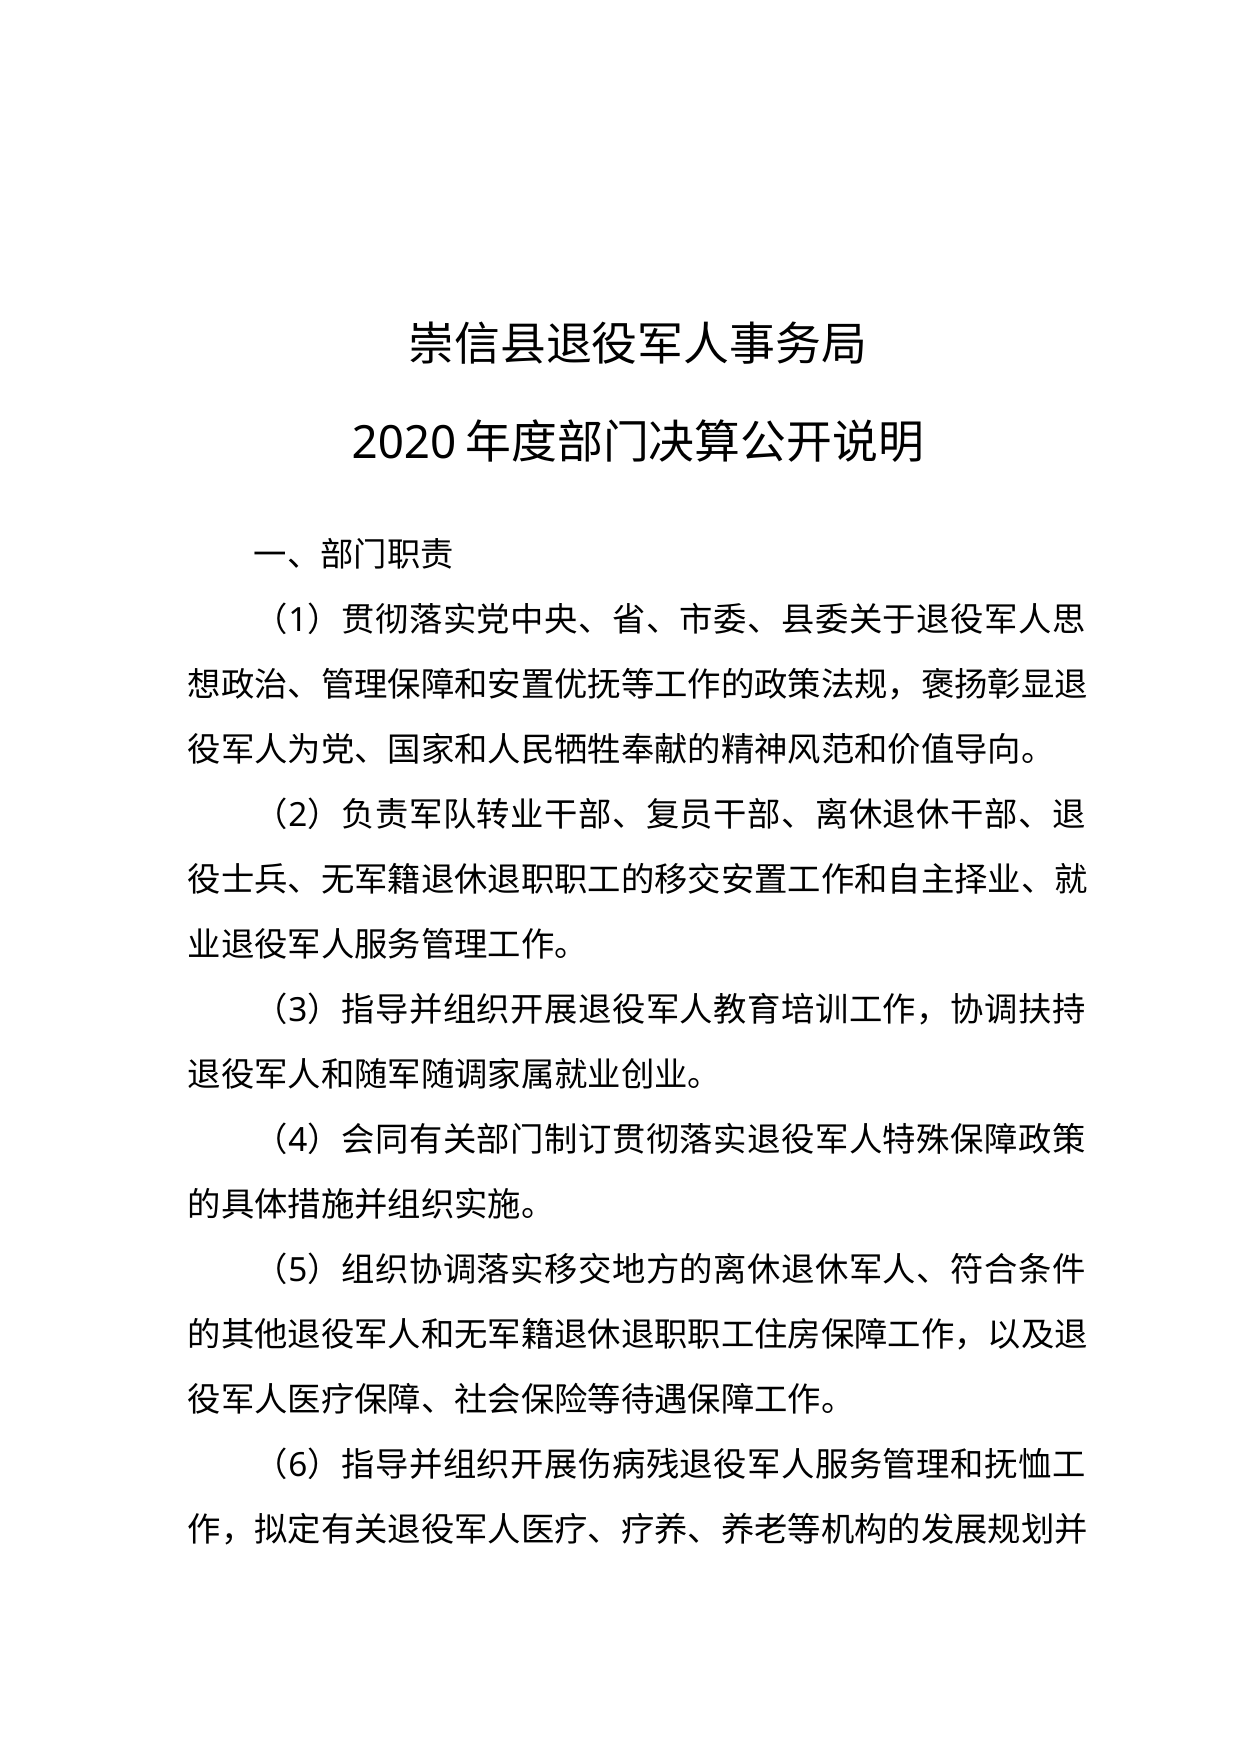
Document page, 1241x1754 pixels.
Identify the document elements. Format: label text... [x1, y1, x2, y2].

text （1）贯彻落实党中央、省、市委、县委关于退役军人思想政治、管理保障和安置优抚等工作的政策法规，褒扬彰显退役军人为党、国家和人民牺牲奉献的精神风范和价值导向。 [187, 584, 1087, 779]
text 2020年度部门决算公开说明 [187, 389, 1087, 487]
text 崇信县退役军人事务局 [187, 292, 1087, 389]
text （2）负责军队转业干部、复员干部、离休退休干部、退役士兵、无军籍退休退职职工的移交安置工作和自主择业、就业退役军人服务管理工作。 [187, 779, 1087, 974]
list 部门职责 [187, 519, 1087, 584]
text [187, 1429, 1087, 1559]
text （5）组织协调落实移交地方的离休退休军人、符合条件的其他退役军人和无军籍退休退职职工住房保障工作，以及退役军人医疗保障、社会保险等待遇保障工作。 [187, 1234, 1087, 1429]
text （3）指导并组织开展退役军人教育培训工作，协调扶持退役军人和随军随调家属就业创业。 [187, 974, 1087, 1104]
text （4）会同有关部门制订贯彻落实退役军人特殊保障政策的具体措施并组织实施。 [187, 1104, 1087, 1234]
